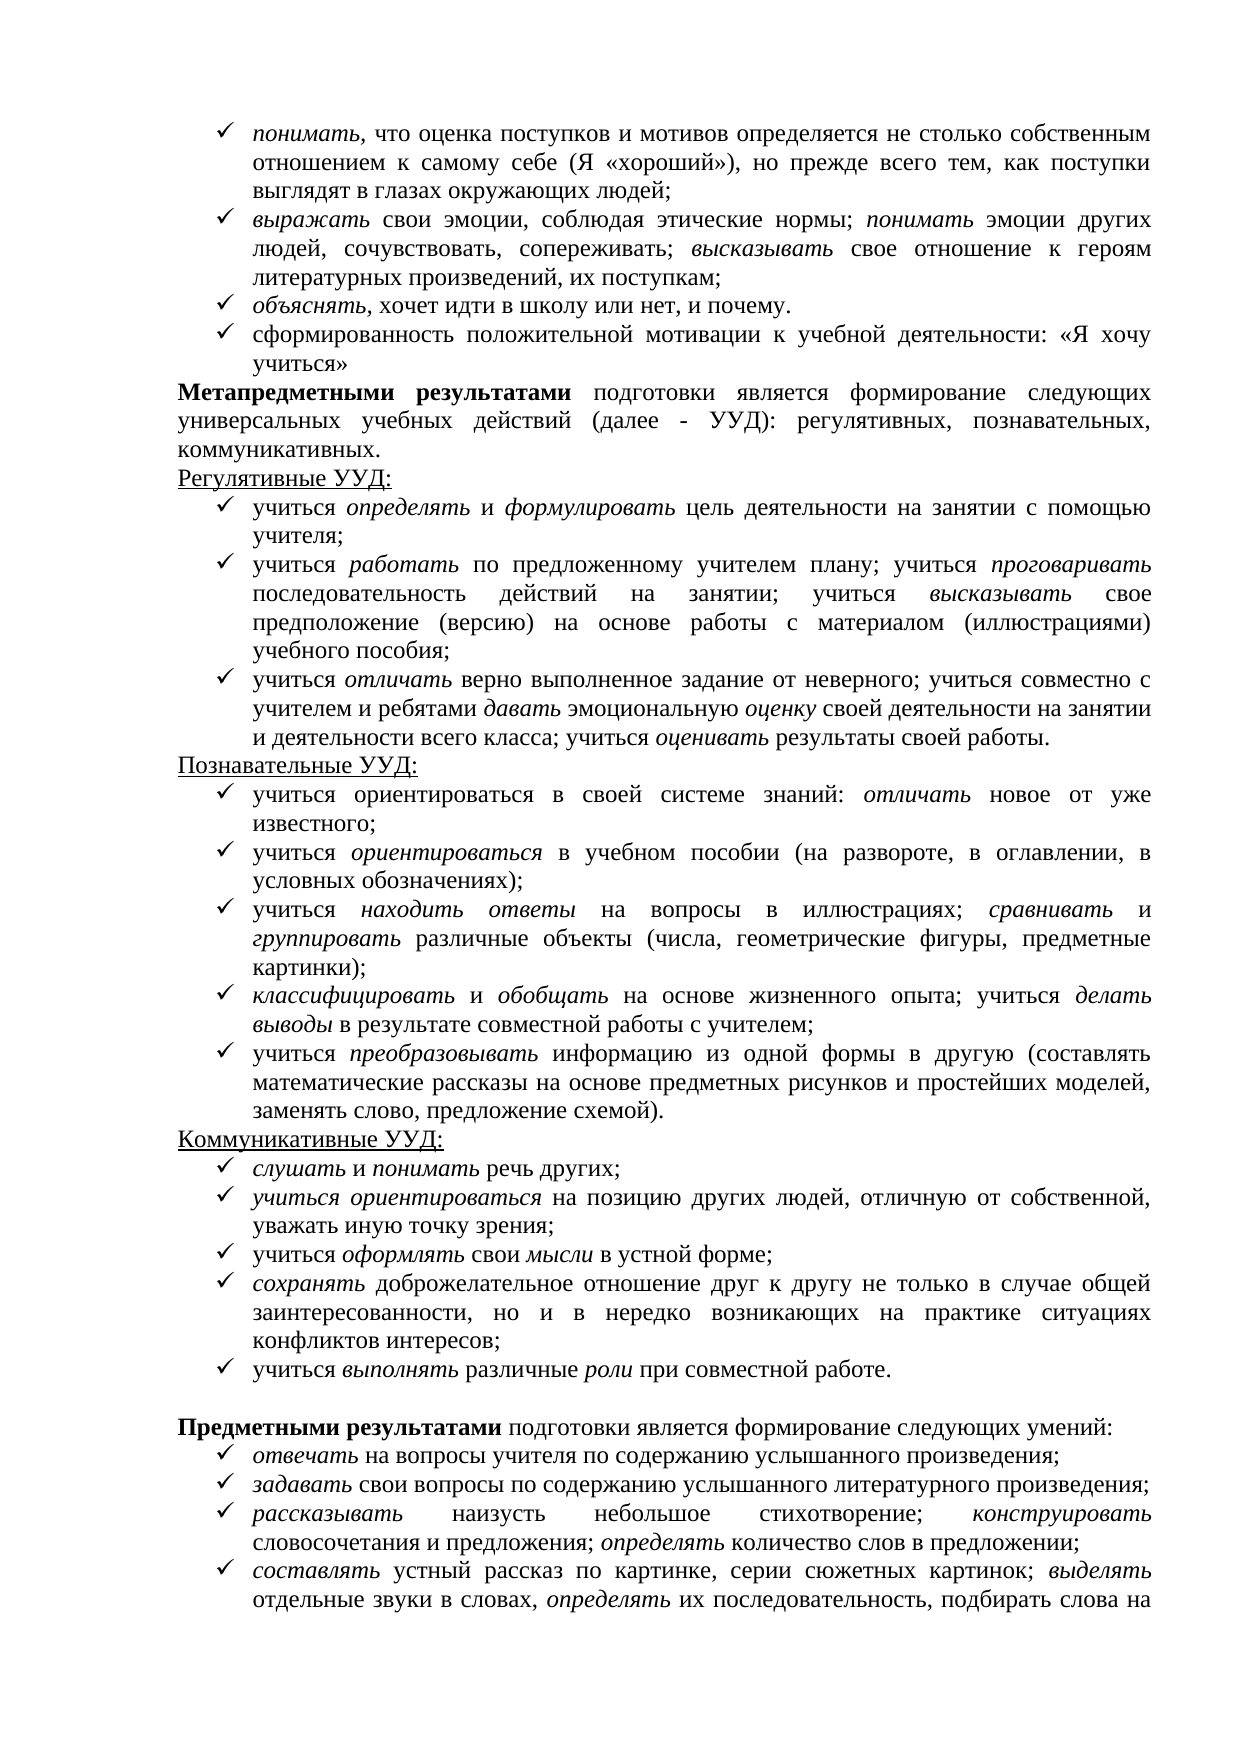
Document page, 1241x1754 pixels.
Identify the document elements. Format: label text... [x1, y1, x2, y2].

list учиться отличать верно выполненное задание от неверного; учиться совместно с учителем и ребятами давать эмоциональную оценку своей деятельности на занятии и деятельности всего класса; учиться оценивать результаты своей работы. [215, 664, 1152, 751]
list объяснять, хочет идти в школу или нет, и почему. [215, 291, 1152, 319]
text Коммуникативные УУД: [177, 1124, 1152, 1153]
list учиться выполнять различные роли при совместной работе. [215, 1354, 1152, 1383]
list задавать свои вопросы по содержанию услышанного литературного произведения; [215, 1469, 1152, 1498]
list учиться ориентироваться в своей системе знаний: отличать новое от уже известного; [215, 779, 1152, 837]
text Предметными результатами подготовки является формирование следующих умений: [177, 1412, 1152, 1441]
list учиться ориентироваться в учебном пособии (на развороте, в оглавлении, в условных обозначениях); [215, 837, 1152, 894]
list учиться оформлять свои мысли в устной форме; [215, 1239, 1152, 1268]
text Познавательные УУД: [177, 751, 1152, 779]
list рассказывать наизусть небольшое стихотворение; конструировать словосочетания и предложения; определять количество слов в предложении; [215, 1498, 1152, 1556]
list отвечать на вопросы учителя по содержанию услышанного произведения; [215, 1441, 1152, 1469]
list учиться определять и формулировать цель деятельности на занятии с помощью учителя; [215, 492, 1152, 549]
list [215, 1556, 1152, 1613]
list учиться ориентироваться на позицию других людей, отличную от собственной, уважать иную точку зрения; [215, 1182, 1152, 1239]
list слушать и понимать речь других; [215, 1153, 1152, 1182]
list сформированность положительной мотивации к учебной деятельности: «Я хочу учиться» [215, 319, 1152, 377]
list учиться работать по предложенному учителем плану; учиться проговаривать последовательность действий на занятии; учиться высказывать свое предположение (версию) на основе работы с материалом (иллюстрациями) учебного пособия; [215, 549, 1152, 664]
list выражать свои эмоции, соблюдая этические нормы; понимать эмоции других людей, сочувствовать, сопереживать; высказывать свое отношение к героям литературных произведений, их поступкам; [215, 204, 1152, 291]
list учиться преобразовывать информацию из одной формы в другую (составлять математические рассказы на основе предметных рисунков и простейших моделей, заменять слово, предложение схемой). [215, 1038, 1152, 1124]
list учиться находить ответы на вопросы в иллюстрациях; сравнивать и группировать различные объекты (числа, геометрические фигуры, предметные картинки); [215, 894, 1152, 981]
text Регулятивные УУД: [177, 463, 1152, 492]
list классифицировать и обобщать на основе жизненного опыта; учиться делать выводы в результате совместной работы с учителем; [215, 981, 1152, 1038]
list понимать, что оценка поступков и мотивов определяется не столько собственным отношением к самому себе (Я «хороший»), но прежде всего тем, как поступки выглядят в глазах окружающих людей; [215, 118, 1152, 204]
list сохранять доброжелательное отношение друг к другу не только в случае общей заинтересованности, но и в нередко возникающих на практике ситуациях конфликтов интересов; [215, 1268, 1152, 1354]
text Метапредметными результатами подготовки является формирование следующих универсальных учебных действий (далее - УУД): регулятивных, познавательных, коммуникативных. [177, 377, 1152, 463]
